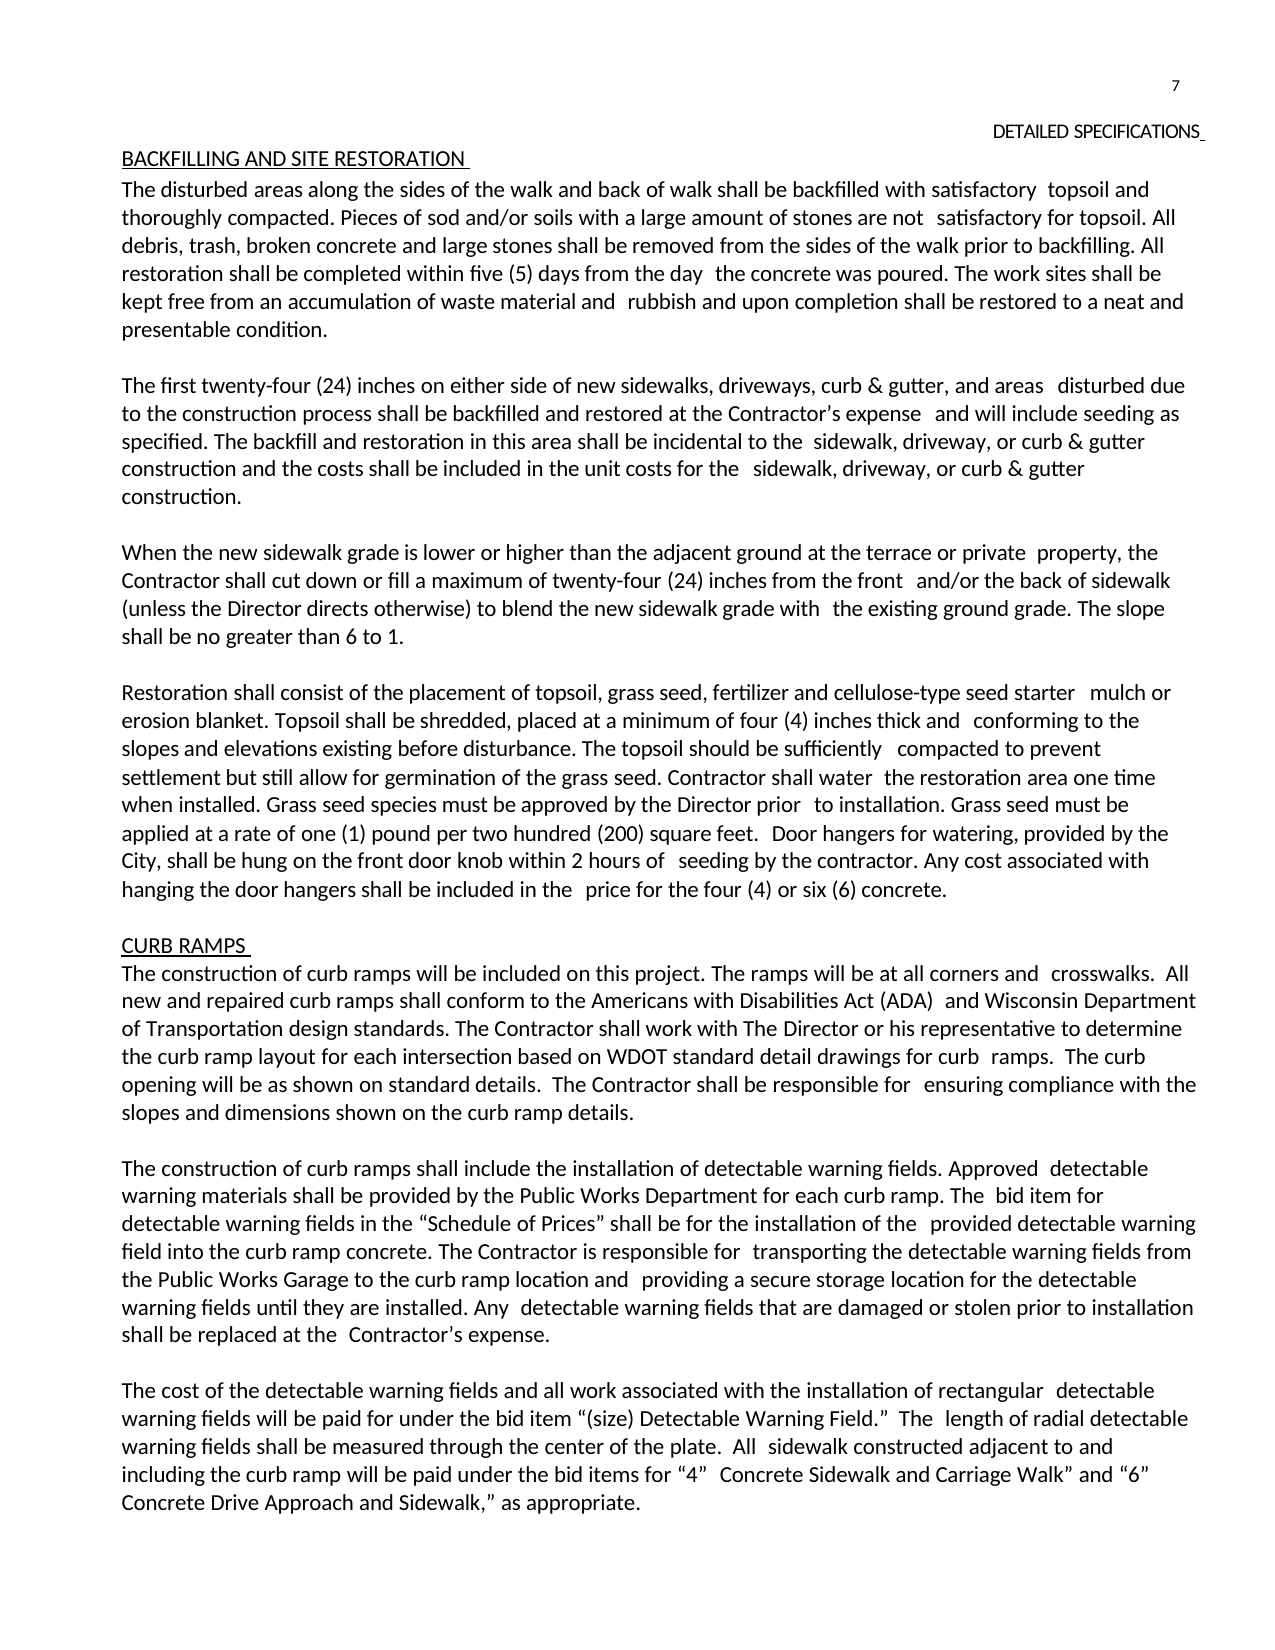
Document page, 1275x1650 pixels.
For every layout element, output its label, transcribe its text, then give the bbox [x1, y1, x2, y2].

text DETAILED SPECIFICATIONS [121, 116, 1200, 144]
text The disturbed areas along the sides of the walk and back of walk shall be backfilled with satisfactory topsoil and thoroughly compacted. Pieces of sod and/or soils with a large amount of stones are not satisfactory for topsoil. All debris, trash, broken concrete and large stones shall be removed from the sides of the walk prior to backfilling. All restoration shall be completed within five (5) days from the day the concrete was poured. The work sites shall be kept free from an accumulation of waste material and rubbish and upon completion shall be restored to a neat and presentable condition. [121, 175, 1200, 343]
text The construction of curb ramps shall include the installation of detectable warning fields. Approved detectable warning materials shall be provided by the Public Works Department for each curb ramp. The bid item for detectable warning fields in the “Schedule of Prices” shall be for the installation of the provided detectable warning field into the curb ramp concrete. The Contractor is responsible for transporting the detectable warning fields from the Public Works Garage to the curb ramp location and providing a secure storage location for the detectable warning fields until they are installed. Any detectable warning fields that are damaged or stolen prior to installation shall be replaced at the Contractor’s expense. [121, 1154, 1200, 1348]
text The first twenty-four (24) inches on either side of new sidewalks, driveways, curb & gutter, and areas disturbed due to the construction process shall be backfilled and restored at the Contractor’s expense and will include seeding as specified. The backfill and restoration in this area shall be incidental to the sidewalk, driveway, or curb & gutter construction and the costs shall be included in the unit costs for the sidewalk, driveway, or curb & gutter construction. [121, 371, 1200, 510]
text The cost of the detectable warning fields and all work associated with the installation of rectangular detectable warning fields will be paid for under the bid item “(size) Detectable Warning Field.” The length of radial detectable warning fields shall be measured through the center of the plate. All sidewalk constructed adjacent to and including the curb ramp will be paid under the bid items for “4” Concrete Sidewalk and Carriage Walk” and “6” Concrete Drive Approach and Sidewalk,” as appropriate. [121, 1376, 1200, 1516]
text When the new sidewalk grade is lower or higher than the adjacent ground at the terrace or private property, the Contractor shall cut down or fill a maximum of twenty-four (24) inches from the front and/or the back of sidewalk (unless the Director directs otherwise) to blend the new sidewalk grade with the existing ground grade. The slope shall be no greater than 6 to 1. [121, 538, 1200, 651]
text BACKFILLING AND SITE RESTORATION [121, 144, 1200, 172]
text CURB RAMPS [121, 931, 1200, 959]
text Restoration shall consist of the placement of topsoil, grass seed, fertilizer and cellulose-type seed starter mulch or erosion blanket. Topsoil shall be shredded, placed at a minimum of four (4) inches thick and conforming to the slopes and elevations existing before disturbance. The topsoil should be sufficiently compacted to prevent settlement but still allow for germination of the grass seed. Contractor shall water the restoration area one time when installed. Grass seed species must be approved by the Director prior to installation. Grass seed must be applied at a rate of one (1) pound per two hundred (200) square feet. Door hangers for watering, provided by the City, shall be hung on the front door knob within 2 hours of seeding by the contractor. Any cost associated with hanging the door hangers shall be included in the price for the four (4) or six (6) concrete. [121, 678, 1200, 903]
text The construction of curb ramps will be included on this project. The ramps will be at all corners and crosswalks. All new and repaired curb ramps shall conform to the Americans with Disabilities Act (ADA) and Wisconsin Department of Transportation design standards. The Contractor shall work with The Director or his representative to determine the curb ramp layout for each intersection based on WDOT standard detail drawings for curb ramps. The curb opening will be as shown on standard details. The Contractor shall be responsible for ensuring compliance with the slopes and dimensions shown on the curb ramp details. [121, 959, 1200, 1126]
text 7 [121, 75, 1200, 95]
